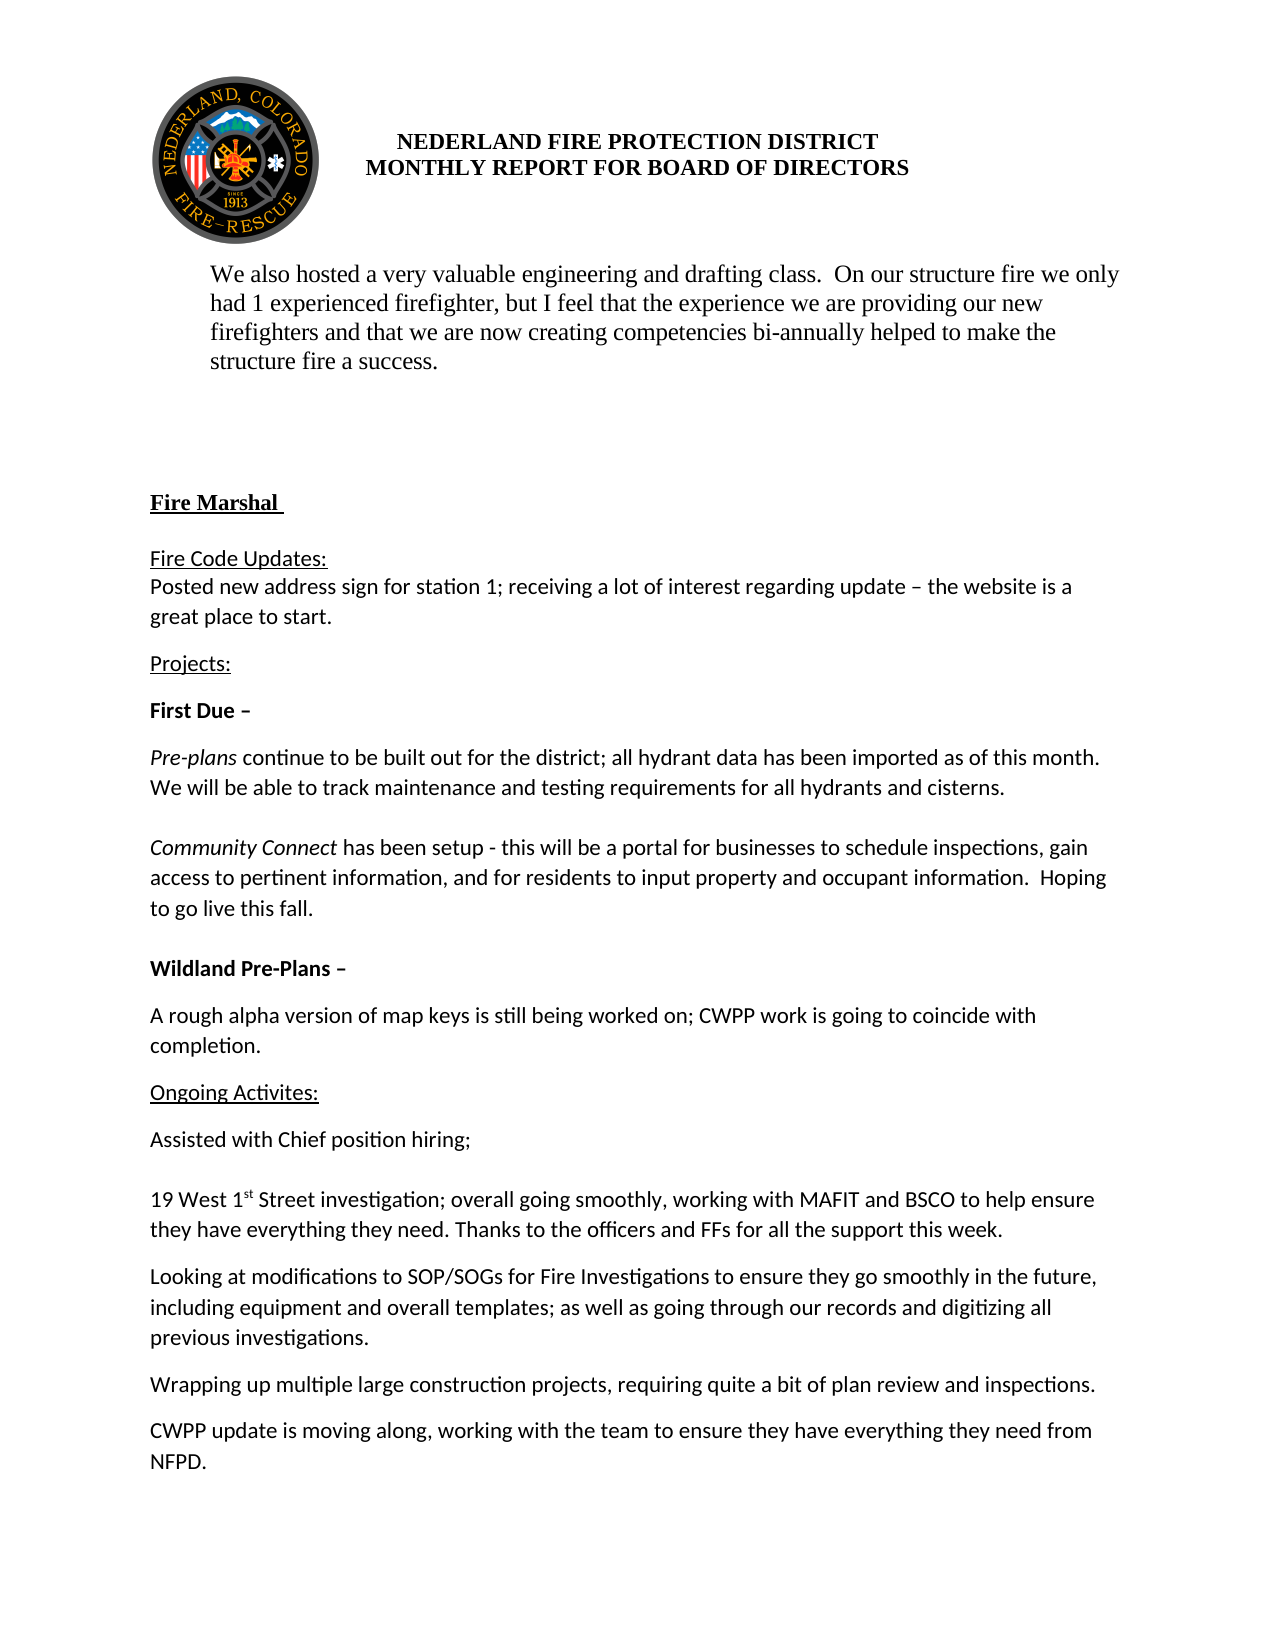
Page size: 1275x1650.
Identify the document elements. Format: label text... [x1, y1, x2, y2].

text A rough alpha version of map keys is still being worked on; CWPP work is going to coincide with completion. [150, 1001, 1125, 1059]
text Fire Code Updates: [150, 544, 1125, 572]
text Wrapping up multiple large construction projects, requiring quite a bit of plan review and inspections. [150, 1370, 1125, 1398]
text Looking at modifications to SOP/SOGs for Fire Investigations to ensure they go smoothly in the future, including equipment and overall templates; as well as going through our records and digitizing all previous investigations. [150, 1262, 1125, 1351]
text Fire Marshal [150, 489, 1125, 516]
text CWPP update is moving along, working with the team to ensure they have everything they need from NFPD. [150, 1417, 1125, 1475]
text Posted new address sign for station 1; receiving a lot of interest regarding update – the website is a great place to start. [150, 572, 1125, 630]
text Ongoing Activites: [150, 1078, 1125, 1106]
text First Due – [150, 696, 1125, 724]
text Projects: [150, 649, 1125, 677]
picture [150, 75, 321, 246]
subtitle We also hosted a very valuable engineering and drafting class. On our structure fire we only had 1 experienced firefighter, but I feel that the experience we are providing our new firefighters and that we are now creating competencies bi-annually helped to make the structure fire a success. [210, 259, 1125, 374]
text Assisted with Chief position hiring; 19 West 1st Street investigation; overall going smoothly, working with MAFIT and BSCO to help ensure they have everything they need. Thanks to the officers and FFs for all the support this week. [150, 1125, 1125, 1244]
text Pre-plans continue to be built out for the district; all hydrant data has been imported as of this month. We will be able to track maintenance and testing requirements for all hydrants and cisterns. Community Connect has been setup - this will be a portal for businesses to schedule inspections, gain access to pertinent information, and for residents to input property and occupant information. Hoping to go live this fall. Wildland Pre-Plans – [150, 743, 1125, 982]
